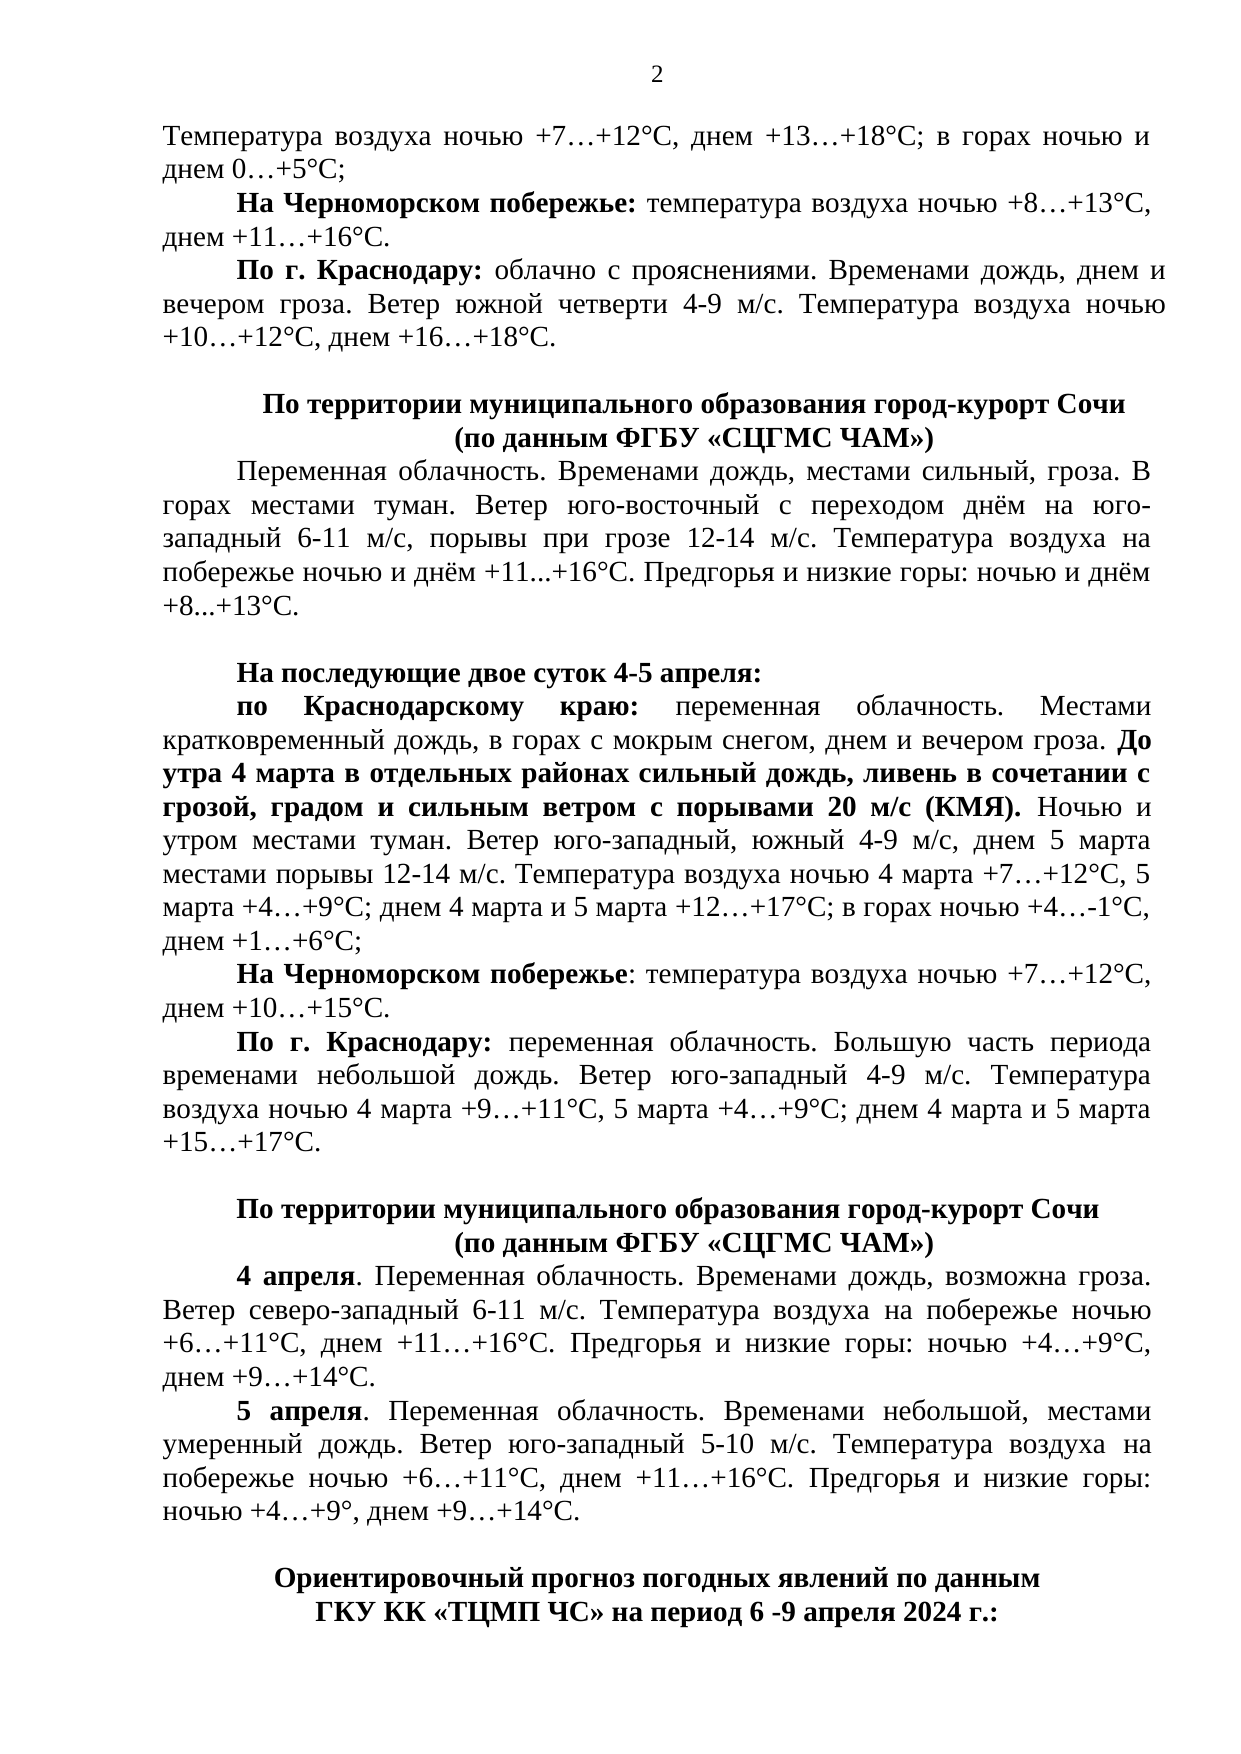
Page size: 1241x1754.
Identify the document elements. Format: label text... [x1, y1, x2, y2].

text ГКУ КК «ТЦМП ЧС» на период 6 -9 апреля 2024 г.: [162, 1594, 1152, 1627]
text (по данным ФГБУ «СЦГМС ЧАМ») [162, 420, 1152, 453]
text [162, 118, 1152, 185]
text Переменная облачность. Временами дождь, местами сильный, гроза. В горах местами туман. Ветер юго-восточный с переходом днём на юго-западный 6-11 м/с, порывы при грозе 12-14 м/с. Температура воздуха на побережье ночью и днём +11...+16°С. Предгорья и низкие горы: ночью и днём +8...+13°С. [162, 453, 1152, 621]
text На Черноморском побережье: температура воздуха ночью +8…+13°С, днем +11…+16°С. [162, 185, 1152, 252]
text По г. Краснодару: переменная облачность. Большую часть периода временами небольшой дождь. Ветер юго-западный 4-9 м/с. Температура воздуха ночью 4 марта +9…+11°С, 5 марта +4…+9°С; днем 4 марта и 5 марта +15…+17°С. [162, 1024, 1152, 1158]
text На последующие двое суток 4-5 апреля: [162, 655, 1152, 688]
text По г. Краснодару: облачно с прояснениями. Временами дождь, днем и вечером гроза. Ветер южной четверти 4-9 м/с. Температура воздуха ночью +10…+12°С, днем +16…+18°С. [162, 252, 1166, 353]
text по Краснодарскому краю: переменная облачность. Местами кратковременный дождь, в горах с мокрым снегом, днем и вечером гроза. До утра 4 марта в отдельных районах сильный дождь, ливень в сочетании с грозой, градом и сильным ветром с порывами 20 м/с (КМЯ). Ночью и утром местами туман. Ветер юго-западный, южный 4-9 м/с, днем 5 марта местами порывы 12-14 м/с. Температура воздуха ночью 4 марта +7…+12°С, 5 марта +4…+9°С; днем 4 марта и 5 марта +12…+17°С; в горах ночью +4…-1°С, днем +1…+6°С; [162, 688, 1152, 957]
text 5 апреля. Переменная облачность. Временами небольшой, местами умеренный дождь. Ветер юго-западный 5-10 м/с. Температура воздуха на побережье ночью +6…+11°С, днем +11…+16°С. Предгорья и низкие горы: ночью +4…+9°, днем +9…+14°С. [162, 1393, 1152, 1527]
text (по данным ФГБУ «СЦГМС ЧАМ») [162, 1225, 1152, 1258]
text Ориентировочный прогноз погодных явлений по данным [162, 1560, 1152, 1594]
text По территории муниципального образования город-курорт Сочи [162, 386, 1152, 420]
text 4 апреля. Переменная облачность. Временами дождь, возможна гроза. Ветер северо-западный 6-11 м/с. Температура воздуха на побережье ночью +6…+11°С, днем +11…+16°С. Предгорья и низкие горы: ночью +4…+9°С, днем +9…+14°С. [162, 1258, 1152, 1393]
text На Черноморском побережье: температура воздуха ночью +7…+12°С, днем +10…+15°С. [162, 957, 1152, 1024]
text По территории муниципального образования город-курорт Сочи [162, 1191, 1152, 1225]
